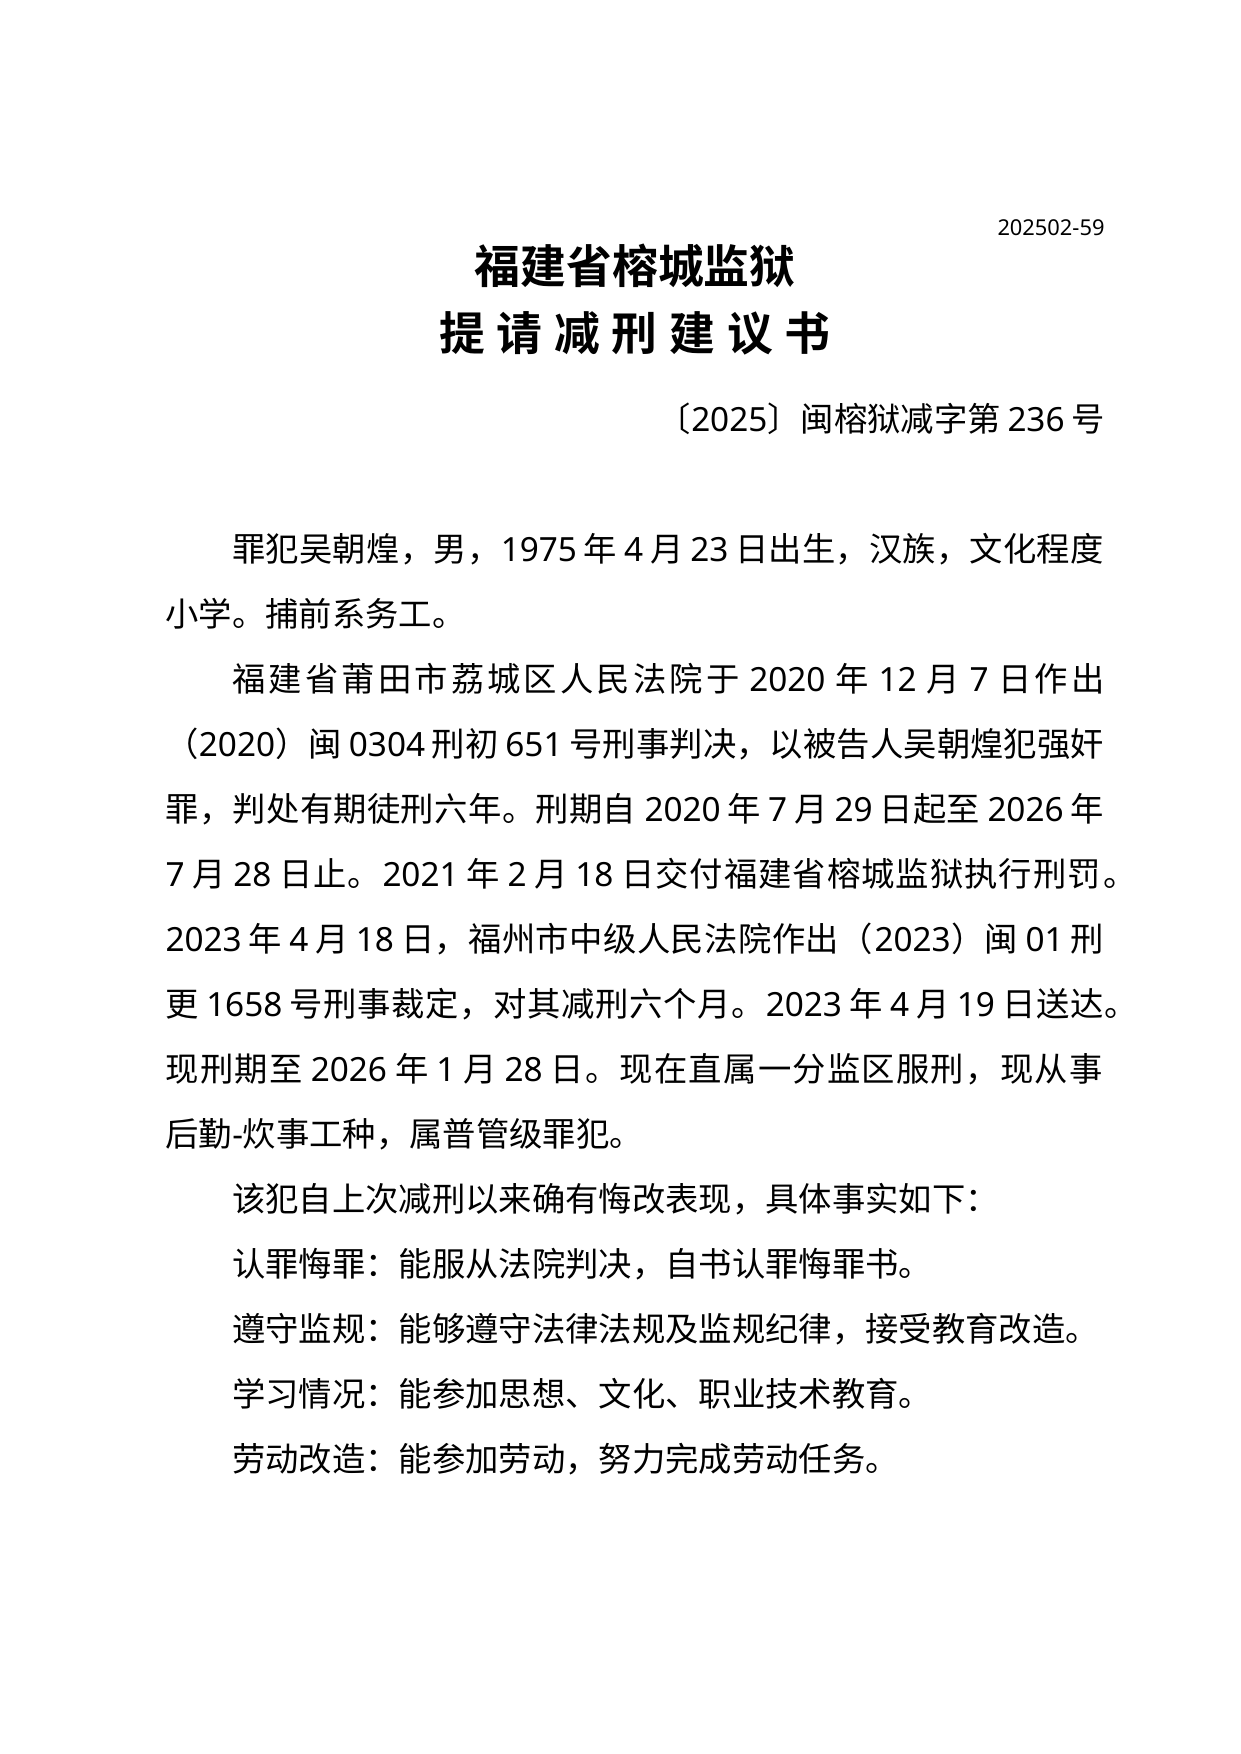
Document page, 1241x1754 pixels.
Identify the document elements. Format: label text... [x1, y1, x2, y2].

text 福建省莆田市荔城区人民法院于2020年12月7日作出（2020）闽0304刑初651号刑事判决，以被告人吴朝煌犯强奸罪，判处有期徒刑六年。刑期自2020年7月29日起至2026年7月28日止。2021年2月18日交付福建省榕城监狱执行刑罚。2023年4月18日，福州市中级人民法院作出（2023）闽01刑更1658号刑事裁定，对其减刑六个月。2023年4月19日送达。现刑期至2026年1月28日。现在直属一分监区服刑，现从事后勤-炊事工种，属普管级罪犯。 [165, 645, 1104, 1165]
text 〔2025〕闽榕狱减字第236号 [165, 385, 1104, 450]
text 劳动改造：能参加劳动，努力完成劳动任务。 [165, 1425, 1104, 1490]
text 福建省榕城监狱 [165, 243, 1104, 293]
text 学习情况：能参加思想、文化、职业技术教育。 [165, 1360, 1104, 1425]
text 遵守监规：能够遵守法律法规及监规纪律，接受教育改造。 [165, 1295, 1104, 1360]
text 202502-59 [165, 211, 1104, 243]
text 该犯自上次减刑以来确有悔改表现，具体事实如下： [165, 1165, 1104, 1230]
text 认罪悔罪：能服从法院判决，自书认罪悔罪书。 [165, 1230, 1104, 1295]
text 提请减刑建议书 [165, 314, 1104, 364]
text 罪犯吴朝煌，男，1975年4月23日出生，汉族，文化程度小学。捕前系务工。 [165, 515, 1104, 645]
